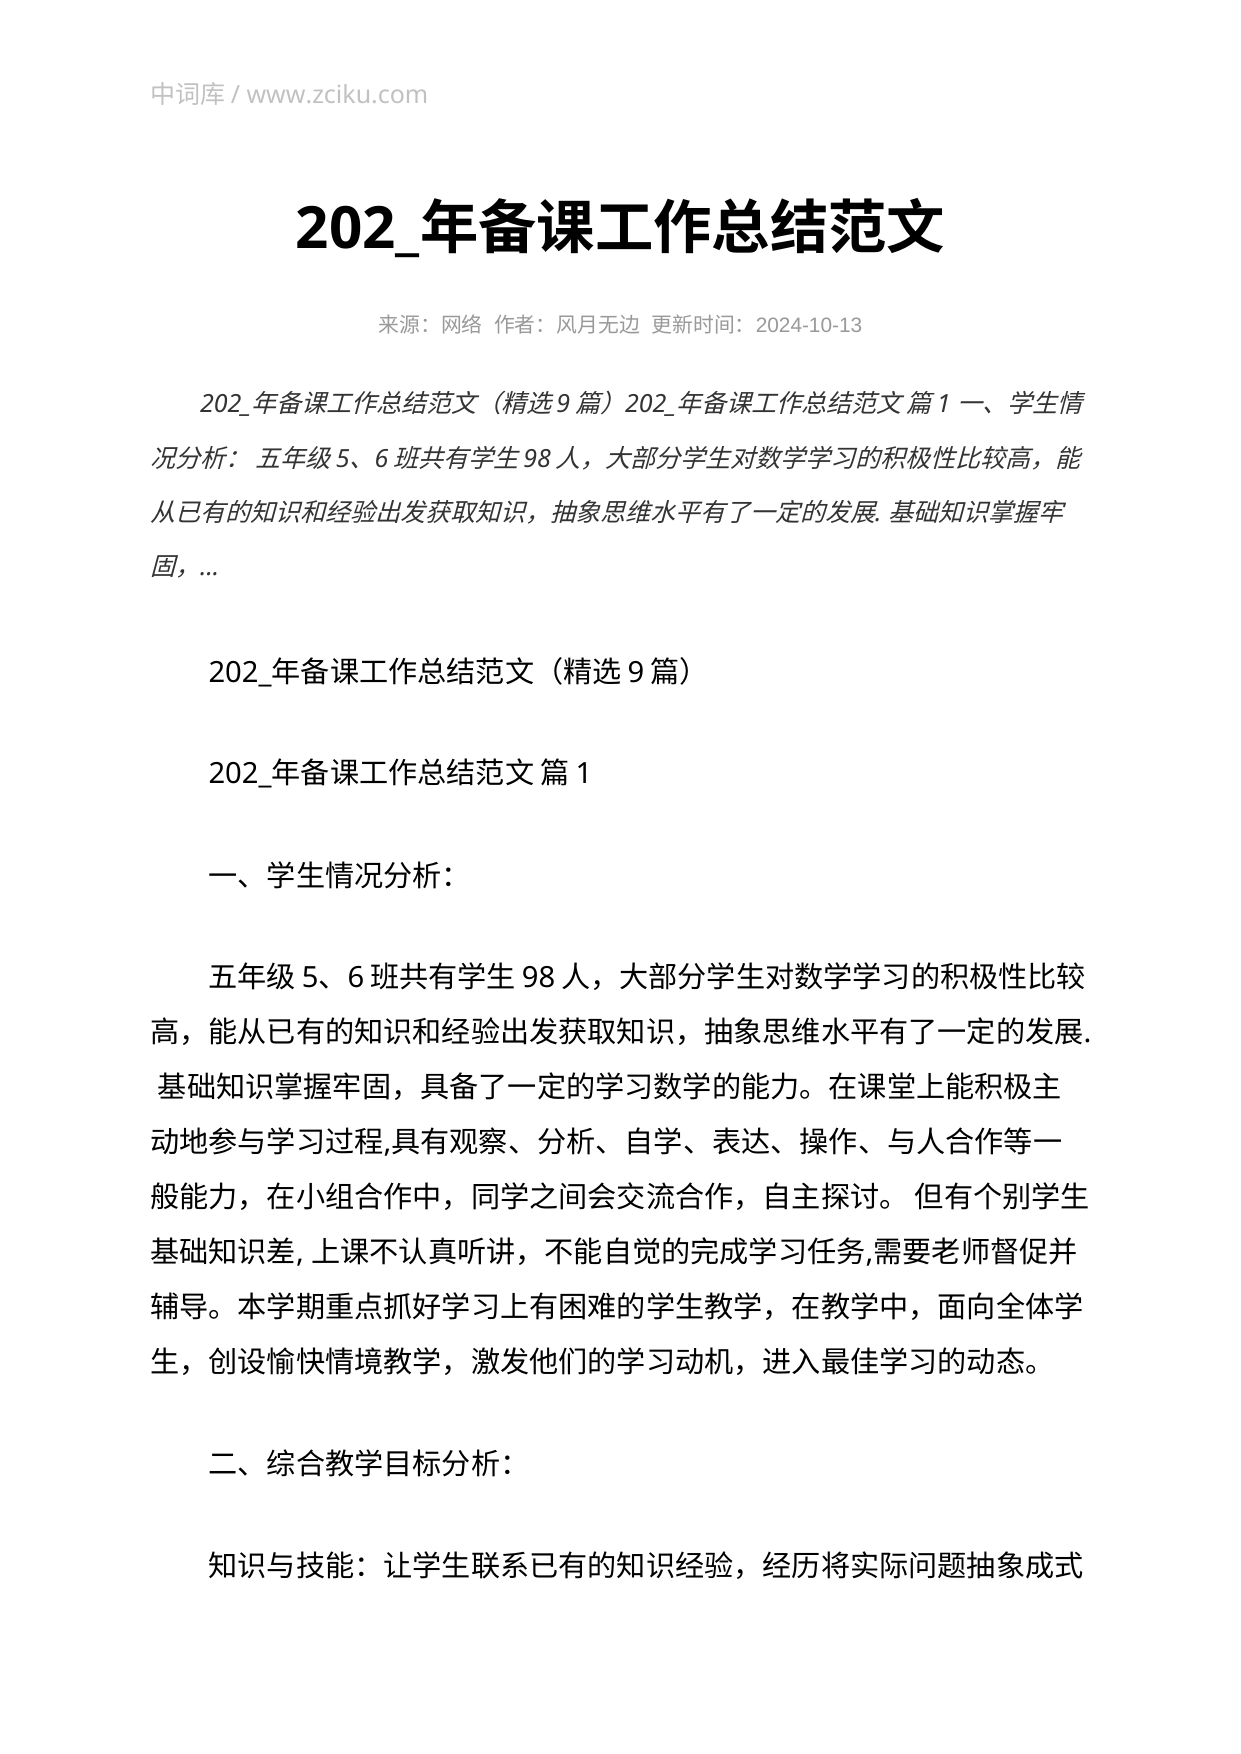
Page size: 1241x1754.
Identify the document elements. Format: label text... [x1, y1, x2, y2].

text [150, 1542, 1090, 1584]
text 202_年备课工作总结范文（精选9篇）202_年备课工作总结范文 篇1 一、学生情况分析： 五年级5、6班共有学生98人，大部分学生对数学学习的积极性比较高，能从已有的知识和经验出发获取知识，抽象思维水平有了一定的发展. 基础知识掌握牢固，... [150, 384, 1090, 583]
text 202_年备课工作总结范文（精选9篇） [150, 648, 1090, 691]
text 一、学生情况分析： [150, 852, 1090, 894]
text 202_年备课工作总结范文 篇1 [150, 750, 1090, 792]
subtitle 202_年备课工作总结范文 [150, 181, 1090, 266]
text 二、综合教学目标分析： [150, 1440, 1090, 1483]
text 来源：网络 作者：风月无边 更新时间：2024-10-13 [150, 313, 1090, 337]
text 五年级5、6班共有学生98人，大部分学生对数学学习的积极性比较高，能从已有的知识和经验出发获取知识，抽象思维水平有了一定的发展. 基础知识掌握牢固，具备了一定的学习数学的能力。在课堂上能积极主动地参与学习过程,具有观察、分析、自学、表达、操作、与人合作等一般能力，在小组合作中，同学之间会交流合作，自主探讨。 但有个别学生基础知识差, 上课不认真听讲，不能自觉的完成学习任务,需要老师督促并辅导。本学期重点抓好学习上有困难的学生教学，在教学中，面向全体学生，创设愉快情境教学，激发他们的学习动机，进入最佳学习的动态。 [150, 954, 1090, 1381]
